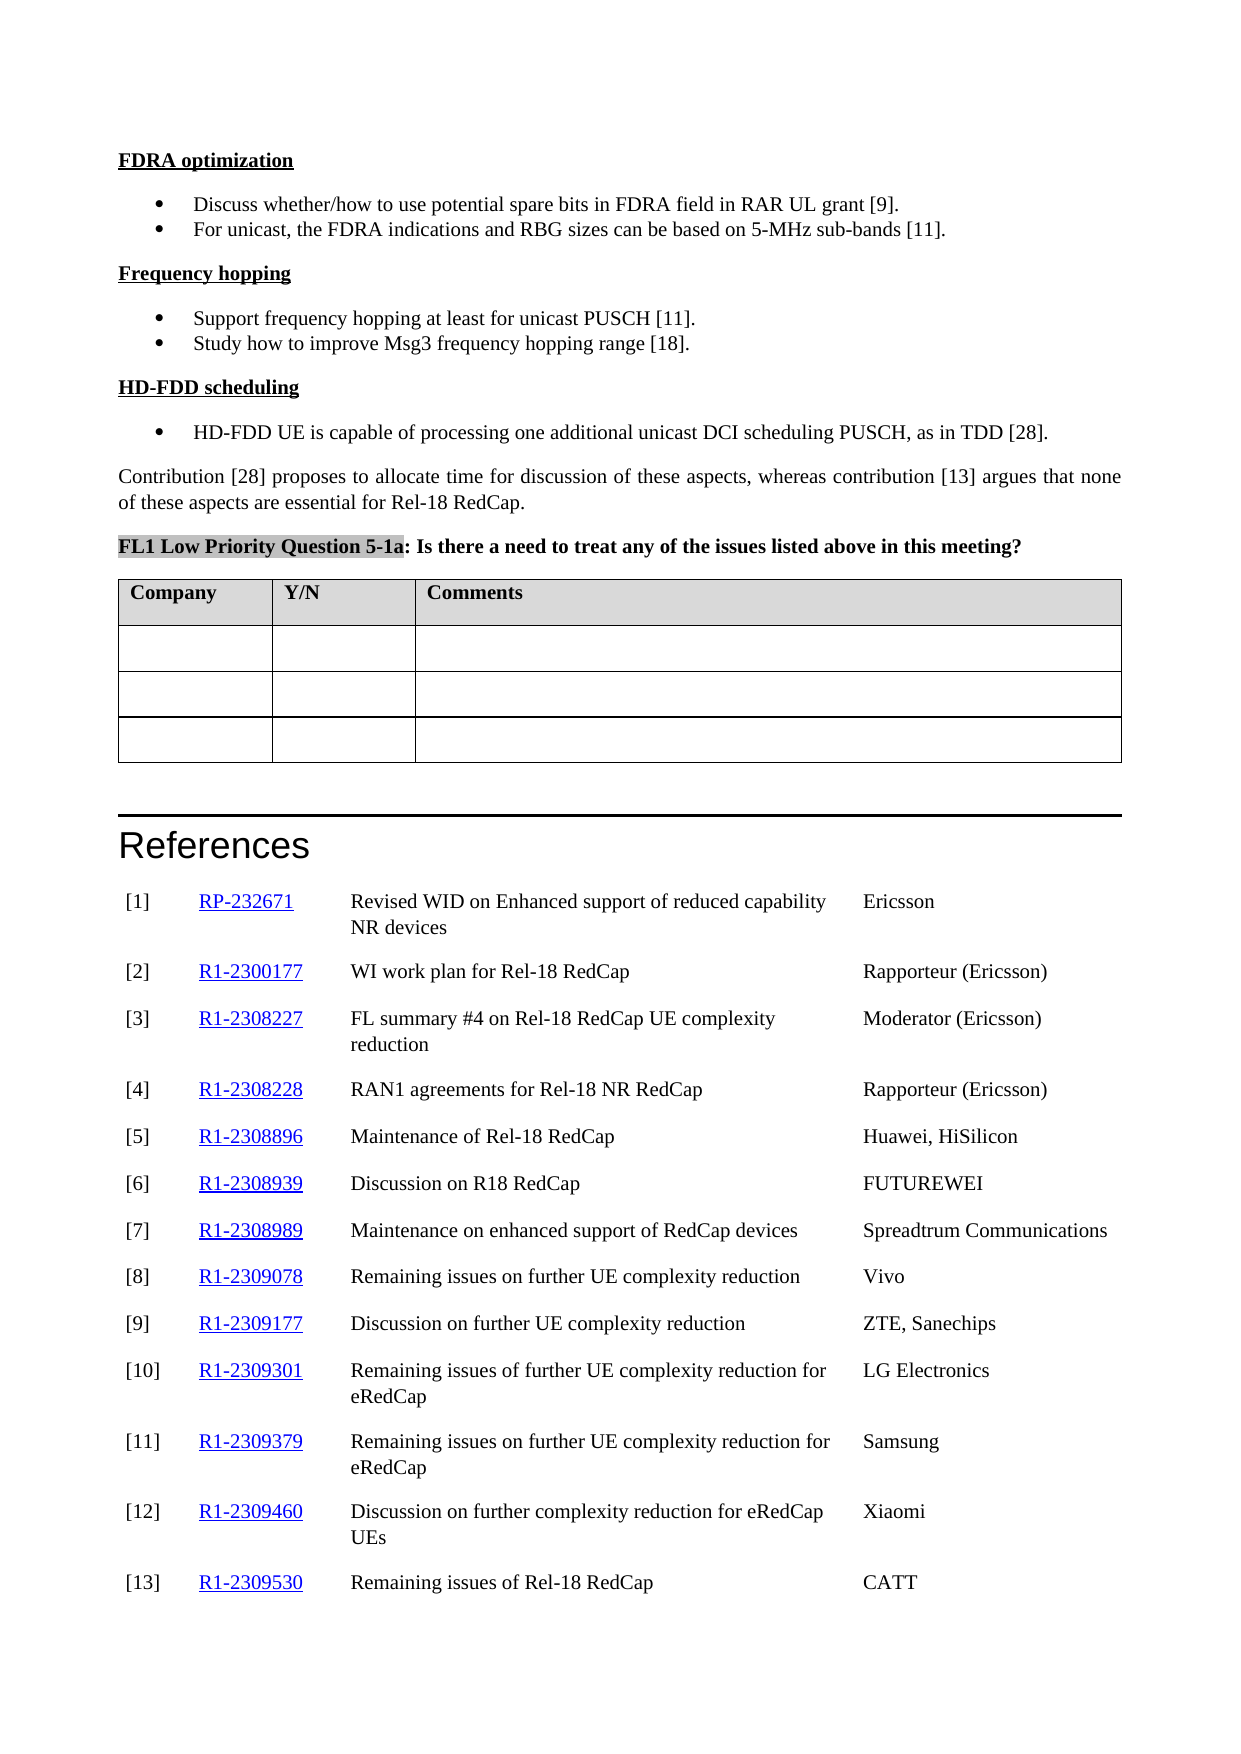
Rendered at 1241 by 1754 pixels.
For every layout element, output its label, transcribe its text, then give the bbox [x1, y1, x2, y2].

table_cell [3] [118, 1006, 191, 1077]
table_header Y/N [273, 580, 415, 625]
table_header [1] [118, 889, 191, 959]
table_cell [12] [118, 1499, 191, 1570]
subtitle References [118, 817, 1122, 867]
list For unicast, the FDRA indications and RBG sizes can be based on 5-MHz sub-bands [11]. [156, 217, 1122, 241]
table_header Revised WID on Enhanced support of reduced capability NR devices [343, 889, 856, 959]
text FL1 Low Priority Question 5-1a: Is there a need to treat any of the issues listed above in this meeting? [118, 534, 1122, 558]
table_cell [10] [118, 1358, 191, 1429]
list HD-FDD UE is capable of processing one additional unicast DCI scheduling PUSCH, as in TDD [28]. [156, 420, 1122, 444]
table_cell Remaining issues of further UE complexity reduction for eRedCap [343, 1358, 856, 1429]
table_cell R1-2309379 [191, 1429, 343, 1499]
table_cell Discussion on further complexity reduction for eRedCap UEs [343, 1499, 856, 1570]
table_cell [2] [118, 959, 191, 1006]
table_cell R1-2308227 [191, 1006, 343, 1077]
table_cell [4] [118, 1077, 191, 1124]
table_cell Huawei, HiSilicon [856, 1124, 1121, 1171]
table_cell Rapporteur (Ericsson) [856, 959, 1121, 1006]
table_cell [273, 718, 415, 762]
table_header RP-232671 [191, 889, 343, 959]
table_header Company [119, 580, 272, 625]
list Support frequency hopping at least for unicast PUSCH [11]. [156, 306, 1122, 330]
table_cell [119, 718, 272, 762]
table_cell FL summary #4 on Rel-18 RedCap UE complexity reduction [343, 1006, 856, 1077]
table_cell Rapporteur (Ericsson) [856, 1077, 1121, 1124]
table_cell ZTE, Sanechips [856, 1311, 1121, 1358]
table_cell R1-2308989 [191, 1218, 343, 1264]
table_cell [6] [118, 1171, 191, 1217]
table_cell [7] [118, 1218, 191, 1264]
table_cell R1-2308939 [191, 1171, 343, 1217]
table_cell Samsung [856, 1429, 1121, 1499]
table_cell R1-2308896 [191, 1124, 343, 1171]
table_cell WI work plan for Rel-18 RedCap [343, 959, 856, 1006]
table_cell [5] [118, 1124, 191, 1171]
table_cell CATT [856, 1570, 1121, 1617]
table_cell R1-2309177 [191, 1311, 343, 1358]
table_cell [8] [118, 1264, 191, 1311]
table_cell Remaining issues on further UE complexity reduction for eRedCap [343, 1429, 856, 1499]
table_cell Spreadtrum Communications [856, 1218, 1121, 1264]
list Study how to improve Msg3 frequency hopping range [18]. [156, 331, 1122, 355]
table_cell RAN1 agreements for Rel-18 NR RedCap [343, 1077, 856, 1124]
table_cell R1-2308228 [191, 1077, 343, 1124]
table_header Ericsson [856, 889, 1121, 959]
table_cell Xiaomi [856, 1499, 1121, 1570]
table_cell [416, 718, 1121, 762]
list Discuss whether/how to use potential spare bits in FDRA field in RAR UL grant [9]. [156, 192, 1122, 216]
table_cell [273, 626, 415, 671]
table_cell Discussion on further UE complexity reduction [343, 1311, 856, 1358]
table_header Comments [416, 580, 1121, 625]
table_cell Vivo [856, 1264, 1121, 1311]
text HD-FDD scheduling [118, 375, 1122, 399]
table_cell Discussion on R18 RedCap [343, 1171, 856, 1217]
table_cell FUTUREWEI [856, 1171, 1121, 1217]
text Frequency hopping [118, 261, 1122, 285]
table_cell R1-2309078 [191, 1264, 343, 1311]
table_cell Maintenance of Rel-18 RedCap [343, 1124, 856, 1171]
table_cell [11] [118, 1429, 191, 1499]
table_cell [416, 672, 1121, 716]
table_cell Moderator (Ericsson) [856, 1006, 1121, 1077]
text FDRA optimization [118, 147, 1122, 172]
table_cell R1-2300177 [191, 959, 343, 1006]
table_cell Remaining issues on further UE complexity reduction [343, 1264, 856, 1311]
table_cell LG Electronics [856, 1358, 1121, 1429]
table_cell [119, 672, 272, 716]
table_cell [416, 626, 1121, 671]
table_cell Remaining issues of Rel-18 RedCap [343, 1570, 856, 1617]
table_cell R1-2309530 [191, 1570, 343, 1617]
table_cell [119, 626, 272, 671]
table_cell R1-2309301 [191, 1358, 343, 1429]
table_cell [9] [118, 1311, 191, 1358]
table_cell [273, 672, 415, 716]
text Contribution [28] proposes to allocate time for discussion of these aspects, whereas contribution [13] argues that none of these aspects are essential for Rel-18 RedCap. [118, 464, 1122, 514]
table_cell Maintenance on enhanced support of RedCap devices [343, 1218, 856, 1264]
table_cell [13] [118, 1570, 191, 1617]
table_cell R1-2309460 [191, 1499, 343, 1570]
